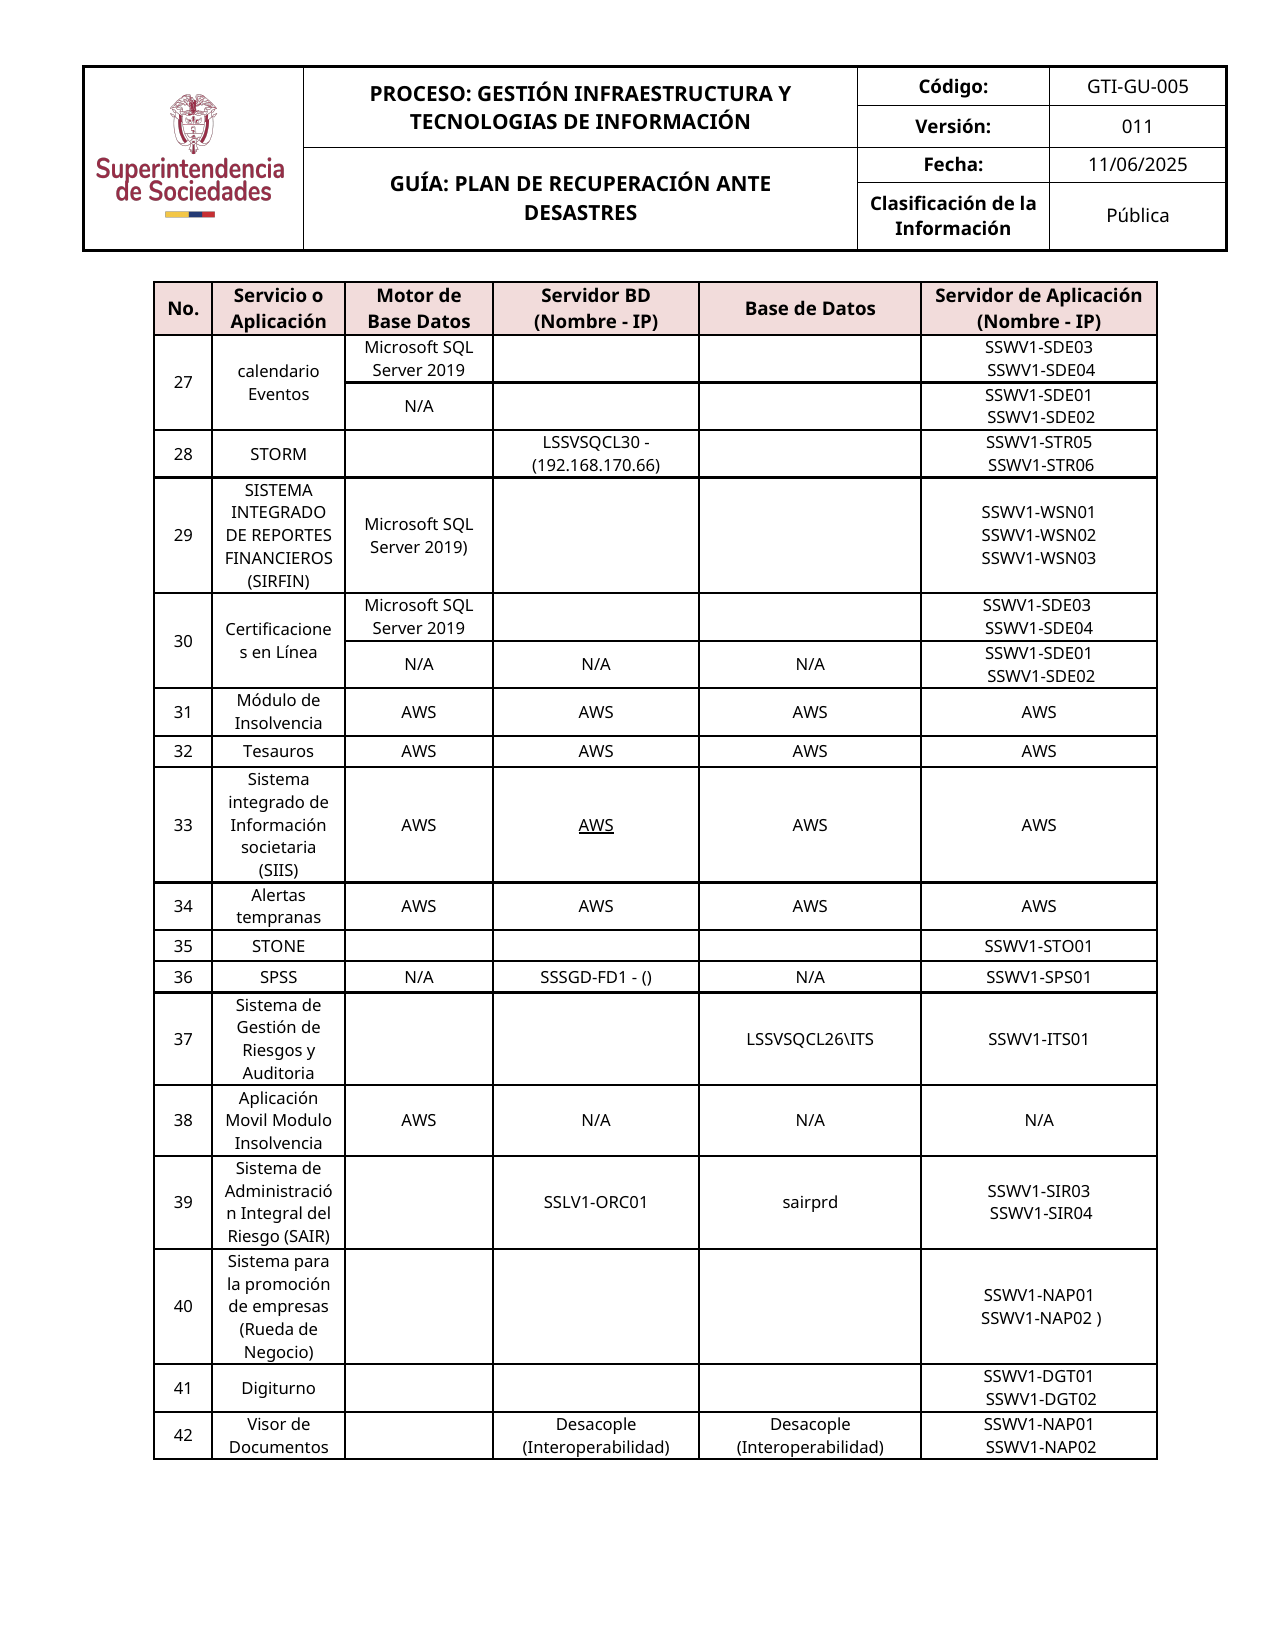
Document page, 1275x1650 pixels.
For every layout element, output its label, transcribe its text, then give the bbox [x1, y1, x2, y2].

table_cell 33 [155, 768, 211, 881]
table_cell [700, 384, 920, 429]
table_cell LSSVSQCL26\ITS [700, 994, 920, 1084]
table_cell AWS [922, 737, 1156, 766]
table_cell calendario Eventos [213, 336, 344, 429]
table_header Servicio o Aplicación [213, 283, 344, 334]
table_cell STONE [213, 931, 344, 960]
table_cell AWS [700, 884, 920, 929]
table_cell AWS [922, 768, 1156, 881]
table_cell 28 [155, 431, 211, 476]
table_cell Desacople (Interoperabilidad) [700, 1413, 920, 1458]
table_header Servidor de Aplicación (Nombre - IP) [922, 283, 1156, 334]
table_cell SSSGD-FD1 - () [494, 962, 698, 991]
table_cell [700, 931, 920, 960]
table_cell N/A [700, 642, 920, 687]
table_cell AWS [346, 737, 492, 766]
table_cell 27 [155, 336, 211, 429]
table_cell SSWV1-ITS01 [922, 994, 1156, 1084]
table_cell SSWV1-STR05 SSWV1-STR06 [922, 431, 1156, 476]
table_cell [346, 994, 492, 1084]
table_cell Sistema integrado de Información societaria (SIIS) [213, 768, 344, 881]
table_cell LSSVSQCL30 - (192.168.170.66) [494, 431, 698, 476]
table_cell 29 [155, 479, 211, 592]
table_cell [700, 594, 920, 639]
table_cell [700, 1250, 920, 1363]
table_cell Sistema de Administración Integral del Riesgo (SAIR) [213, 1157, 344, 1247]
table_cell [346, 931, 492, 960]
table_cell AWS [494, 737, 698, 766]
table_cell [494, 994, 698, 1084]
table_cell 32 [155, 737, 211, 766]
table_cell SSWV1-STO01 [922, 931, 1156, 960]
table_cell AWS [494, 768, 698, 881]
table_cell [494, 594, 698, 639]
table_cell 40 [155, 1250, 211, 1363]
table_cell [494, 384, 698, 429]
table_cell AWS [346, 768, 492, 881]
table_cell N/A [346, 962, 492, 991]
table_cell [346, 1365, 492, 1411]
table_cell [700, 1365, 920, 1411]
table_cell Alertas tempranas [213, 884, 344, 929]
table_cell N/A [494, 1086, 698, 1154]
table_cell Microsoft SQL Server 2019 [346, 594, 492, 639]
table_cell N/A [922, 1086, 1156, 1154]
table_cell Tesauros [213, 737, 344, 766]
table_cell [494, 1250, 698, 1363]
table_header Motor de Base Datos [346, 283, 492, 334]
table_cell [700, 336, 920, 381]
table_cell [700, 479, 920, 592]
table_cell N/A [700, 962, 920, 991]
table_cell 42 [155, 1413, 211, 1458]
table_cell SSWV1-NAP01 SSWV1-NAP02 ) [922, 1250, 1156, 1363]
picture [93, 86, 295, 223]
table_cell SSWV1-WSN01 SSWV1-WSN02 SSWV1-WSN03 [922, 479, 1156, 592]
table_cell STORM [213, 431, 344, 476]
table_cell Módulo de Insolvencia [213, 689, 344, 734]
table_cell SSWV1-SDE01 SSWV1-SDE02 [922, 642, 1156, 687]
table_cell 31 [155, 689, 211, 734]
table_cell AWS [494, 689, 698, 734]
table_cell SSWV1-SDE03 SSWV1-SDE04 [922, 594, 1156, 639]
table_cell SPSS [213, 962, 344, 991]
table_cell AWS [346, 1086, 492, 1154]
table_cell Sistema de Gestión de Riesgos y Auditoria [213, 994, 344, 1084]
table_cell [494, 336, 698, 381]
table_cell N/A [346, 384, 492, 429]
table_cell SSWV1-DGT01 SSWV1-DGT02 [922, 1365, 1156, 1411]
table_cell 39 [155, 1157, 211, 1247]
table_cell [494, 479, 698, 592]
table_cell Certificaciones en Línea [213, 594, 344, 687]
table_cell SSWV1-SDE01 SSWV1-SDE02 [922, 384, 1156, 429]
table_cell sairprd [700, 1157, 920, 1247]
table_cell AWS [922, 689, 1156, 734]
table_header Base de Datos [700, 283, 920, 334]
table_cell Aplicación Movil Modulo Insolvencia [213, 1086, 344, 1154]
table_cell 37 [155, 994, 211, 1084]
table_cell SISTEMA INTEGRADO DE REPORTES FINANCIEROS (SIRFIN) [213, 479, 344, 592]
table_cell AWS [346, 689, 492, 734]
table_cell 30 [155, 594, 211, 687]
table_cell SSWV1-NAP01 SSWV1-NAP02 [922, 1413, 1156, 1458]
table_cell Visor de Documentos [213, 1413, 344, 1458]
table_cell 38 [155, 1086, 211, 1154]
table_cell N/A [700, 1086, 920, 1154]
table_cell AWS [922, 884, 1156, 929]
table_cell SSWV1-SPS01 [922, 962, 1156, 991]
table_cell SSWV1-SIR03 SSWV1-SIR04 [922, 1157, 1156, 1247]
table_cell N/A [346, 642, 492, 687]
table_cell Digiturno [213, 1365, 344, 1411]
table_cell 34 [155, 884, 211, 929]
table_cell [346, 1157, 492, 1247]
table_cell Microsoft SQL Server 2019) [346, 479, 492, 592]
table_cell [346, 1250, 492, 1363]
table_cell [494, 931, 698, 960]
table_cell 36 [155, 962, 211, 991]
table_cell AWS [346, 884, 492, 929]
table_cell SSLV1-ORC01 [494, 1157, 698, 1247]
table_cell AWS [700, 689, 920, 734]
table_cell [700, 431, 920, 476]
table_cell [494, 1365, 698, 1411]
table_header No. [155, 283, 211, 334]
table_cell Desacople (Interoperabilidad) [494, 1413, 698, 1458]
table_cell [346, 431, 492, 476]
table_cell AWS [700, 737, 920, 766]
table_header Servidor BD (Nombre - IP) [494, 283, 698, 334]
table_cell Microsoft SQL Server 2019 [346, 336, 492, 381]
table_cell SSWV1-SDE03 SSWV1-SDE04 [922, 336, 1156, 381]
table_cell N/A [494, 642, 698, 687]
table_cell 41 [155, 1365, 211, 1411]
table_cell AWS [494, 884, 698, 929]
table_cell AWS [700, 768, 920, 881]
table_cell [346, 1413, 492, 1458]
table_cell 35 [155, 931, 211, 960]
table_cell Sistema para la promoción de empresas (Rueda de Negocio) [213, 1250, 344, 1363]
